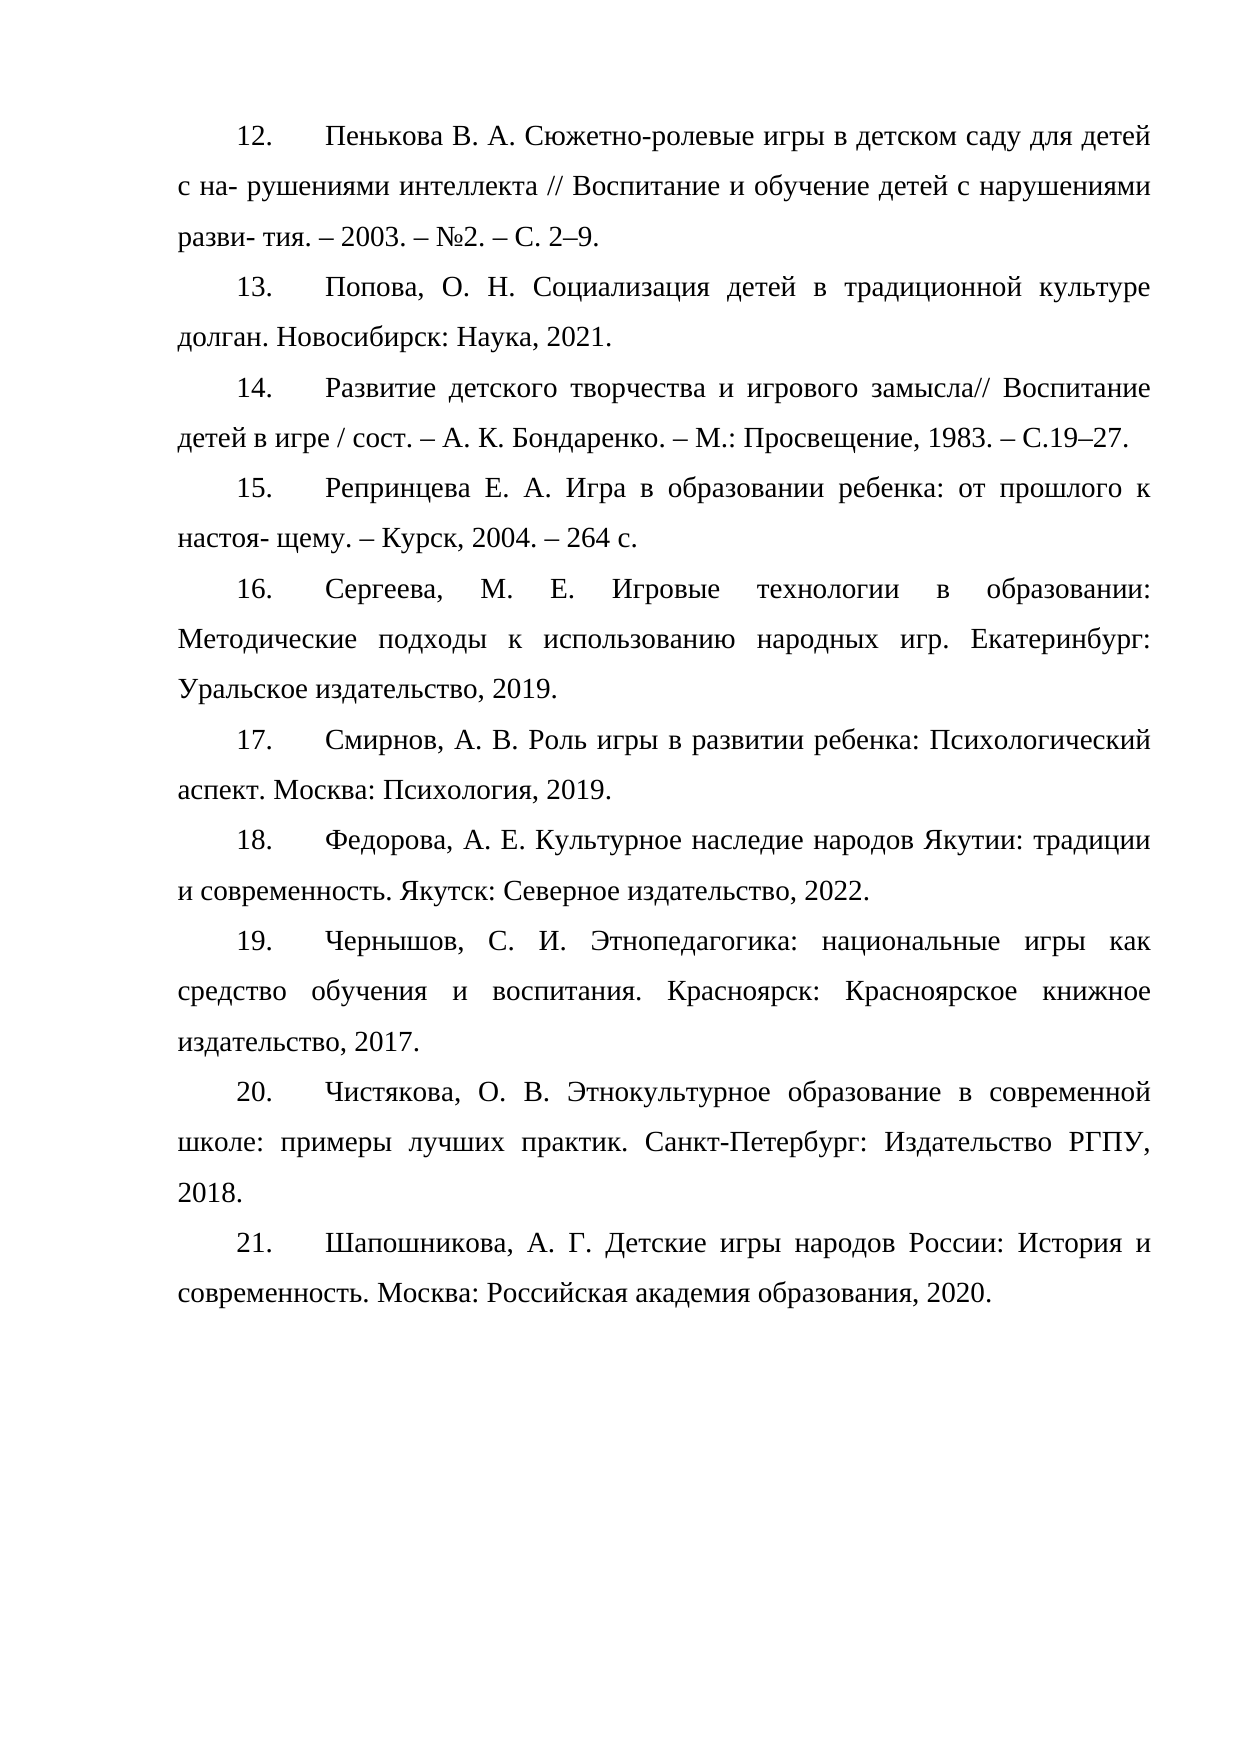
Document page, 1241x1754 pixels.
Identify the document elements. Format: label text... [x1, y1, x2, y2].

list Развитие детского творчества и игрового замысла// Воспитание детей в игре / сост. – А. К. Бондаренко. – М.: Просвещение, 1983. – С.19–27. [177, 370, 1152, 453]
list Репринцева Е. А. Игра в образовании ребенка: от прошлого к настоя- щему. – Курск, 2004. – 264 с. [177, 470, 1152, 554]
list Пенькова В. А. Сюжетно-ролевые игры в детском саду для детей с на- рушениями интеллекта // Воспитание и обучение детей с нарушениями разви- тия. – 2003. – №2. – С. 2–9. [177, 118, 1152, 252]
list Смирнов, А. В. Роль игры в развитии ребенка: Психологический аспект. Москва: Психология, 2019. [177, 722, 1152, 806]
list Федорова, А. Е. Культурное наследие народов Якутии: традиции и современность. Якутск: Северное издательство, 2022. [177, 822, 1152, 906]
list Попова, О. Н. Социализация детей в традиционной культуре долган. Новосибирск: Наука, 2021. [177, 269, 1152, 353]
list Чистякова, О. В. Этнокультурное образование в современной школе: примеры лучших практик. Санкт-Петербург: Издательство РГПУ, 2018. [177, 1074, 1152, 1208]
list Чернышов, С. И. Этнопедагогика: национальные игры как средство обучения и воспитания. Красноярск: Красноярское книжное издательство, 2017. [177, 923, 1152, 1057]
list Шапошникова, А. Г. Детские игры народов России: История и современность. Москва: Российская академия образования, 2020. [177, 1225, 1152, 1309]
list Сергеева, М. Е. Игровые технологии в образовании: Методические подходы к использованию народных игр. Екатеринбург: Уральское издательство, 2019. [177, 571, 1152, 705]
